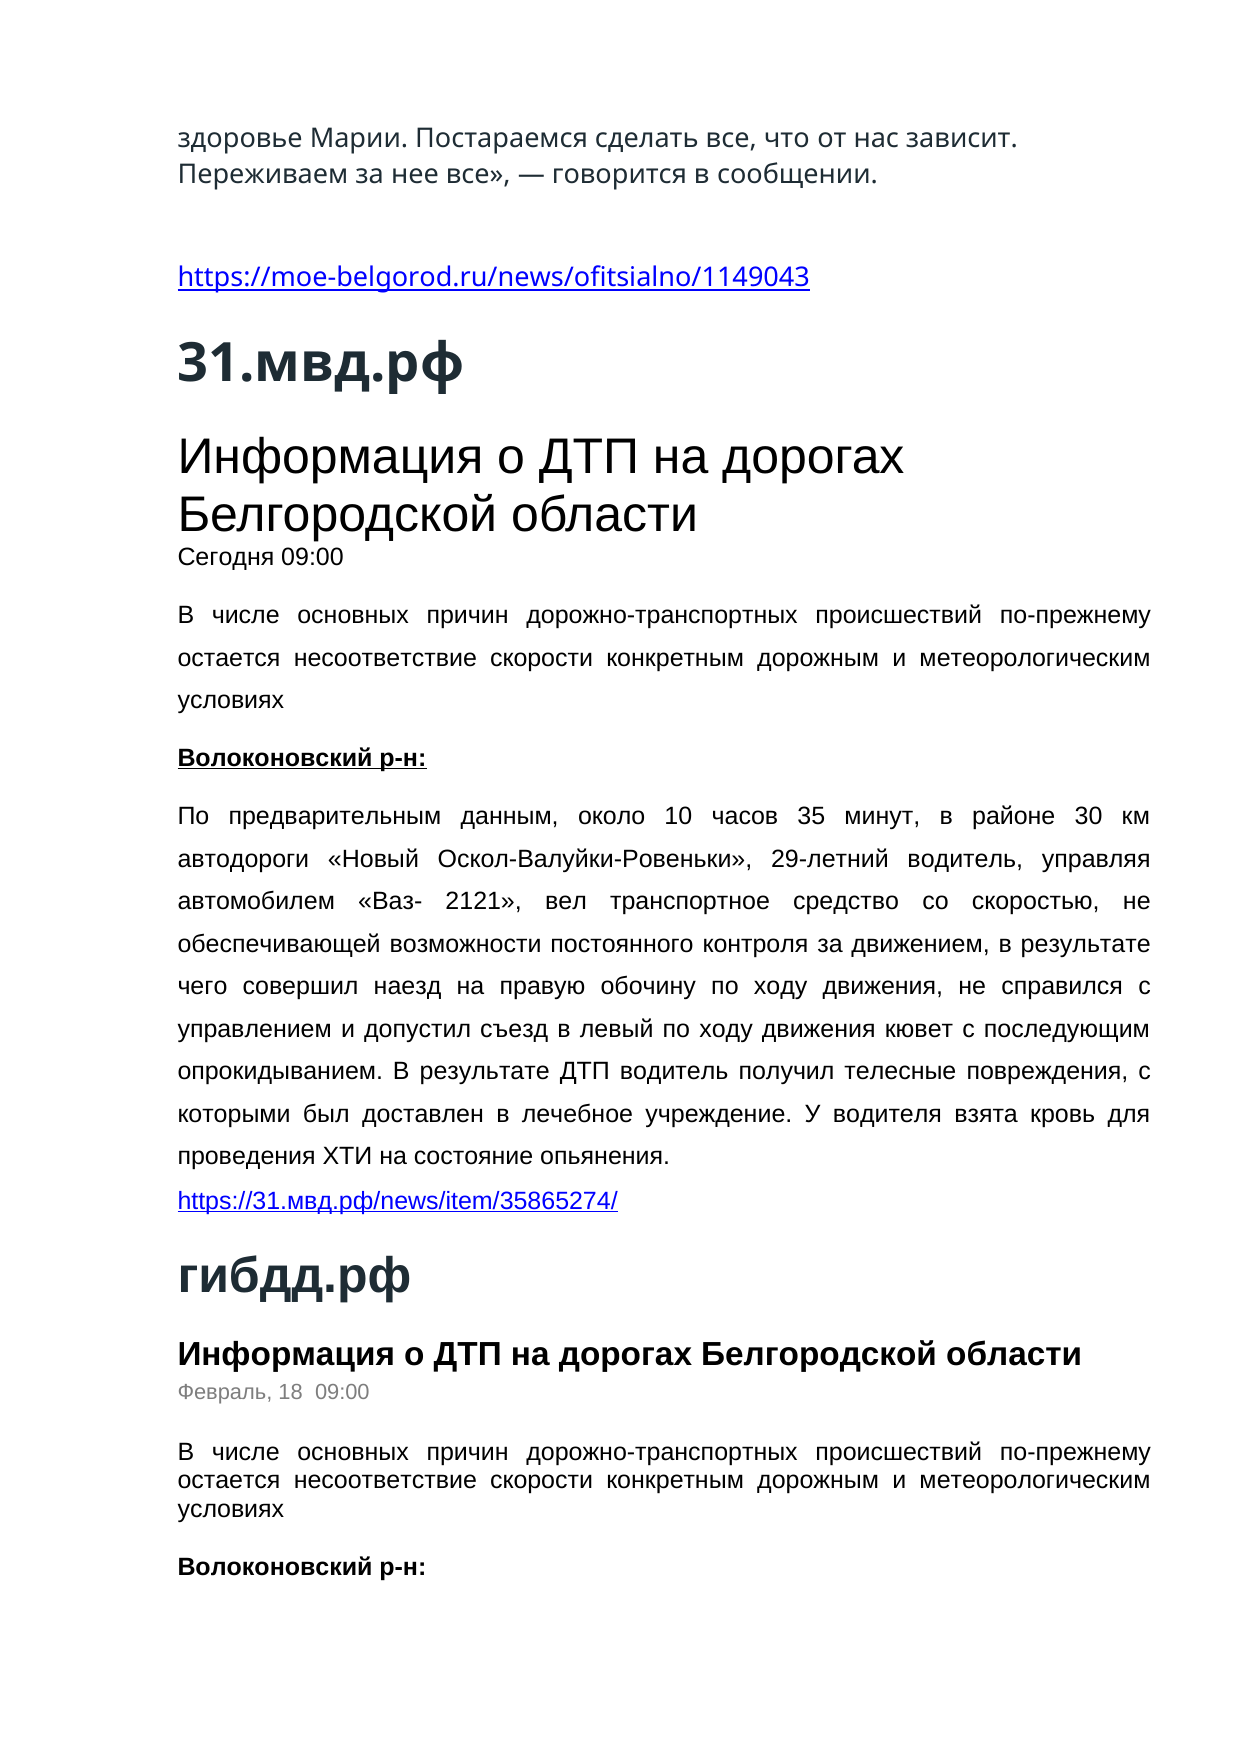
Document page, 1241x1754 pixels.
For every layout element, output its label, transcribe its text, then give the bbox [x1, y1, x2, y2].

text https://moe-belgorod.ru/news/ofitsialno/1149043 [177, 221, 1152, 295]
text По предварительным данным, около 10 часов 35 минут, в районе 30 км автодороги «Новый Оскол-Валуйки-Ровеньки», 29-летний водитель, управляя автомобилем «Ваз- 2121», вел транспортное средство со скоростью, не обеспечивающей возможности постоянного контроля за движением, в результате чего совершил наезд на правую обочину по ходу движения, не справился с управлением и допустил съезд в левый по ходу движения кювет с последующим опрокидыванием. В результате ДТП водитель получил телесные повреждения, с которыми был доставлен в лечебное учреждение. У водителя взята кровь для проведения ХТИ на состояние опьянения. [177, 787, 1152, 1170]
text В числе основных причин дорожно-транспортных происшествий по-прежнему остается несоответствие скорости конкретным дорожным и метеорологическим условиях [177, 1437, 1152, 1523]
text Информация о ДТП на дорогах Белгородской области [177, 427, 1152, 542]
text 31.мвд.рф [177, 324, 1152, 398]
subtitle гибдд.рф [177, 1246, 1152, 1303]
subtitle Информация о ДТП на дорогах Белгородской области [177, 1334, 1152, 1373]
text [177, 118, 1152, 192]
text Сегодня 09:00 [177, 542, 1152, 571]
text В числе основных причин дорожно-транспортных происшествий по-прежнему остается несоответствие скорости конкретным дорожным и метеорологическим условиях [177, 586, 1152, 714]
text Волоконовский р-н: [177, 1552, 1152, 1581]
text Февраль, 18 09:00 [177, 1378, 1152, 1404]
subtitle https://31.мвд.рф/news/item/35865274/ [177, 1186, 1152, 1214]
text Волоконовский р-н: [177, 729, 1152, 772]
